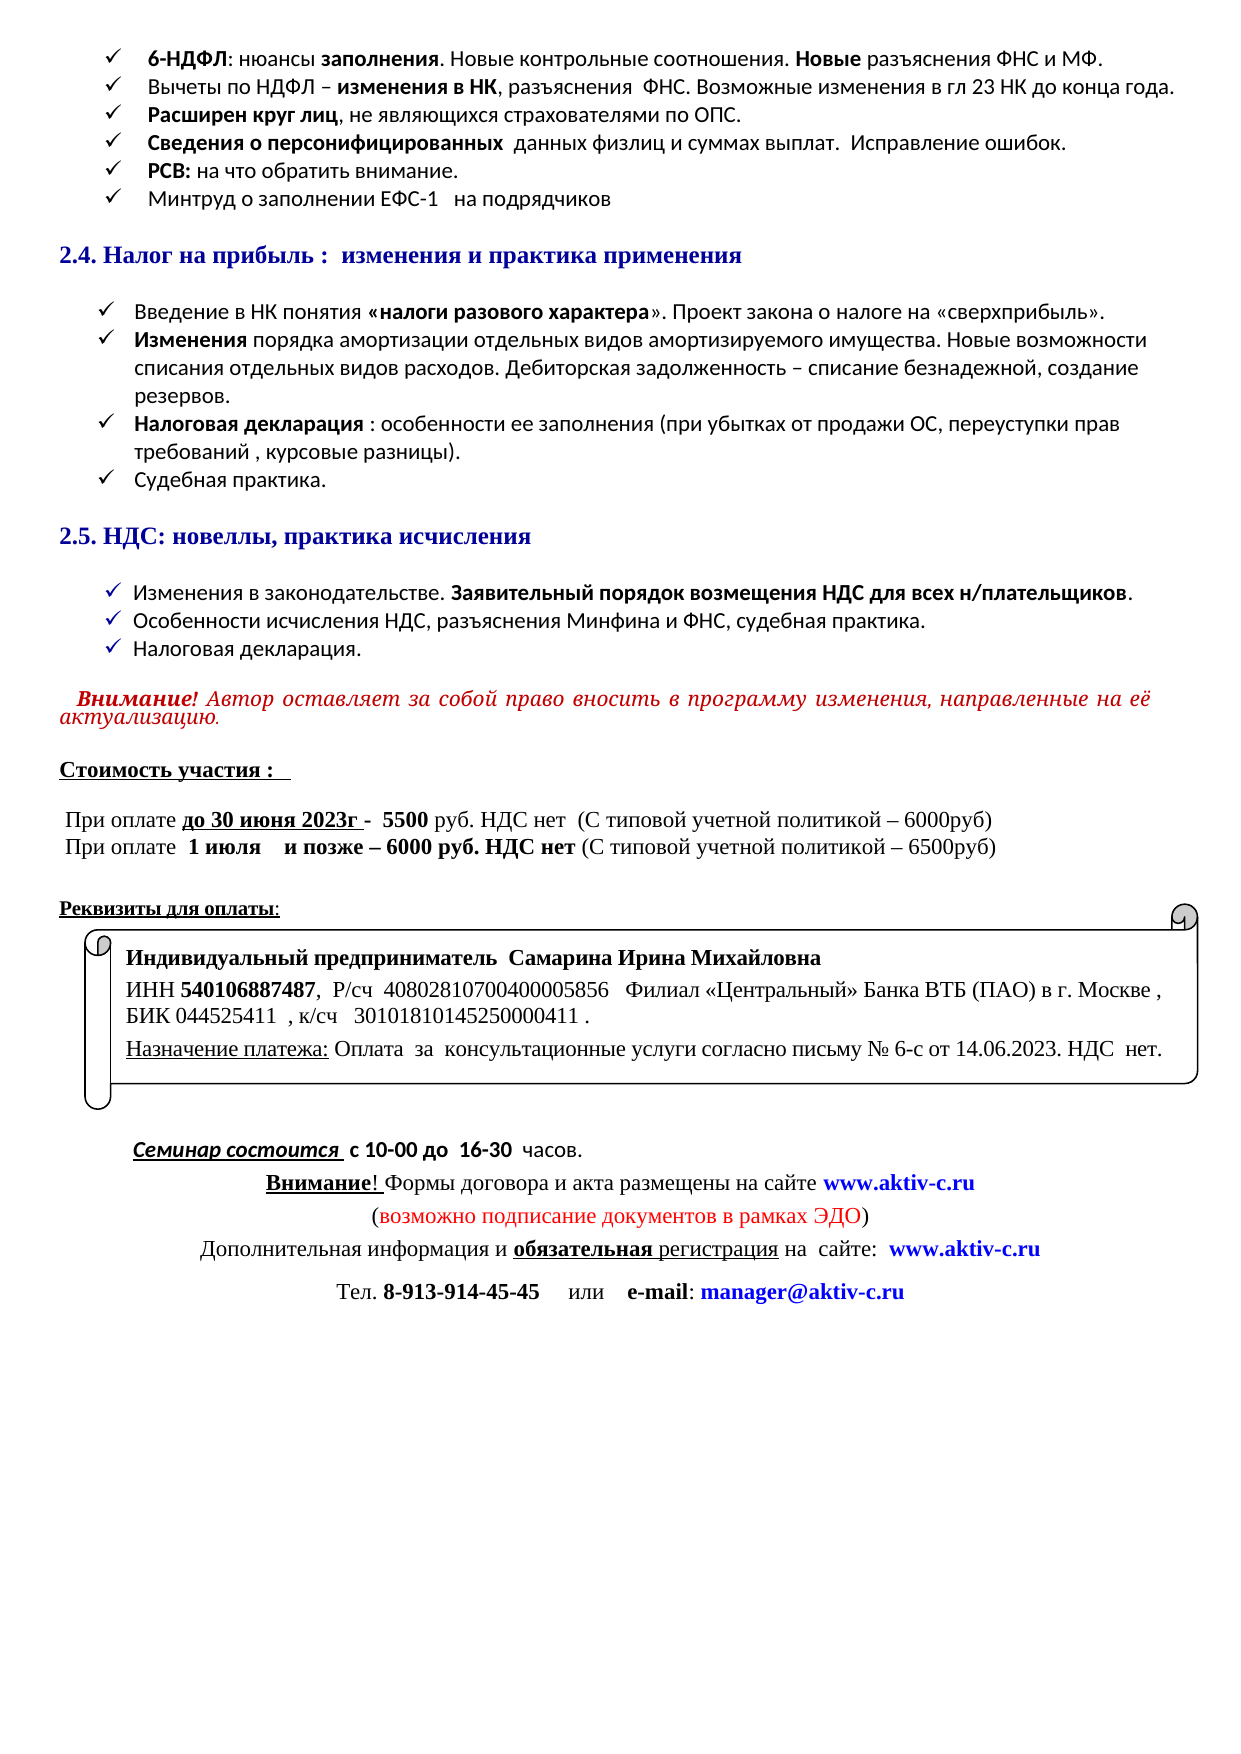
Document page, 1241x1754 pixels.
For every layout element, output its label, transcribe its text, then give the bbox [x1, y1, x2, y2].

list Введение в НК понятия «налоги разового характера». Проект закона о налоге на «сверхприбыль». [97, 297, 1181, 325]
text Внимание! Формы договора и акта размещены на сайте www.aktiv-c.ru [59, 1169, 1181, 1196]
text Внимание! Автор оставляет за собой право вносить в программу изменения, направленные на её актуализацию. [59, 690, 1152, 729]
list 6-НДФЛ: нюансы заполнения. Новые контрольные соотношения. Новые разъяснения ФНС и МФ. [103, 44, 1181, 72]
list 2.4. Налог на прибыль : изменения и практика применения [59, 241, 1181, 269]
list Расширен круг лиц, не являющихся страхователями по ОПС. [103, 100, 1181, 128]
list Судебная практика. [97, 465, 1181, 493]
text Дополнительная информация и обязательная регистрация на сайте: www.aktiv-c.ru [59, 1235, 1181, 1261]
text При оплате 1 июля и позже – 6000 руб. НДС нет (С типовой учетной политикой – 6500руб) [59, 833, 1181, 859]
text (возможно подписание документов в рамках ЭДО) [59, 1202, 1181, 1228]
text Реквизиты для оплаты: [59, 896, 1181, 920]
list Налоговая декларация. [103, 634, 1181, 662]
list Изменения порядка амортизации отдельных видов амортизируемого имущества. Новые возможности списания отдельных видов расходов. Дебиторская задолженность – списание безнадежной, создание резервов. [97, 325, 1181, 409]
list Сведения о персонифицированных данных физлиц и суммах выплат. Исправление ошибок. [103, 128, 1181, 156]
text При оплате до 30 июня 2023г - 5500 руб. НДС нет (С типовой учетной политикой – 6000руб) [59, 806, 1181, 833]
list 2.5. НДС: новеллы, практика исчисления [59, 521, 1181, 550]
list РСВ: на что обратить внимание. [103, 156, 1181, 184]
list Особенности исчисления НДС, разъяснения Минфина и ФНС, судебная практика. [103, 606, 1181, 634]
list Изменения в законодательстве. Заявительный порядок возмещения НДС для всех н/плательщиков. [103, 578, 1181, 606]
list Вычеты по НДФЛ – изменения в НК, разъяснения ФНС. Возможные изменения в гл 23 НК до конца года. [103, 72, 1181, 100]
text Тел. 8-913-914-45-45 или e-mail: manager@aktiv-c.ru [59, 1278, 1181, 1304]
text Стоимость участия : [59, 756, 1181, 782]
list Налоговая декларация : особенности ее заполнения (при убытках от продажи ОС, переуступки прав требований , курсовые разницы). [97, 409, 1181, 465]
text Семинар состоится с 10-00 до 16-30 часов. [59, 1135, 1181, 1163]
list Минтруд о заполнении ЕФС-1 на подрядчиков [103, 184, 1181, 212]
